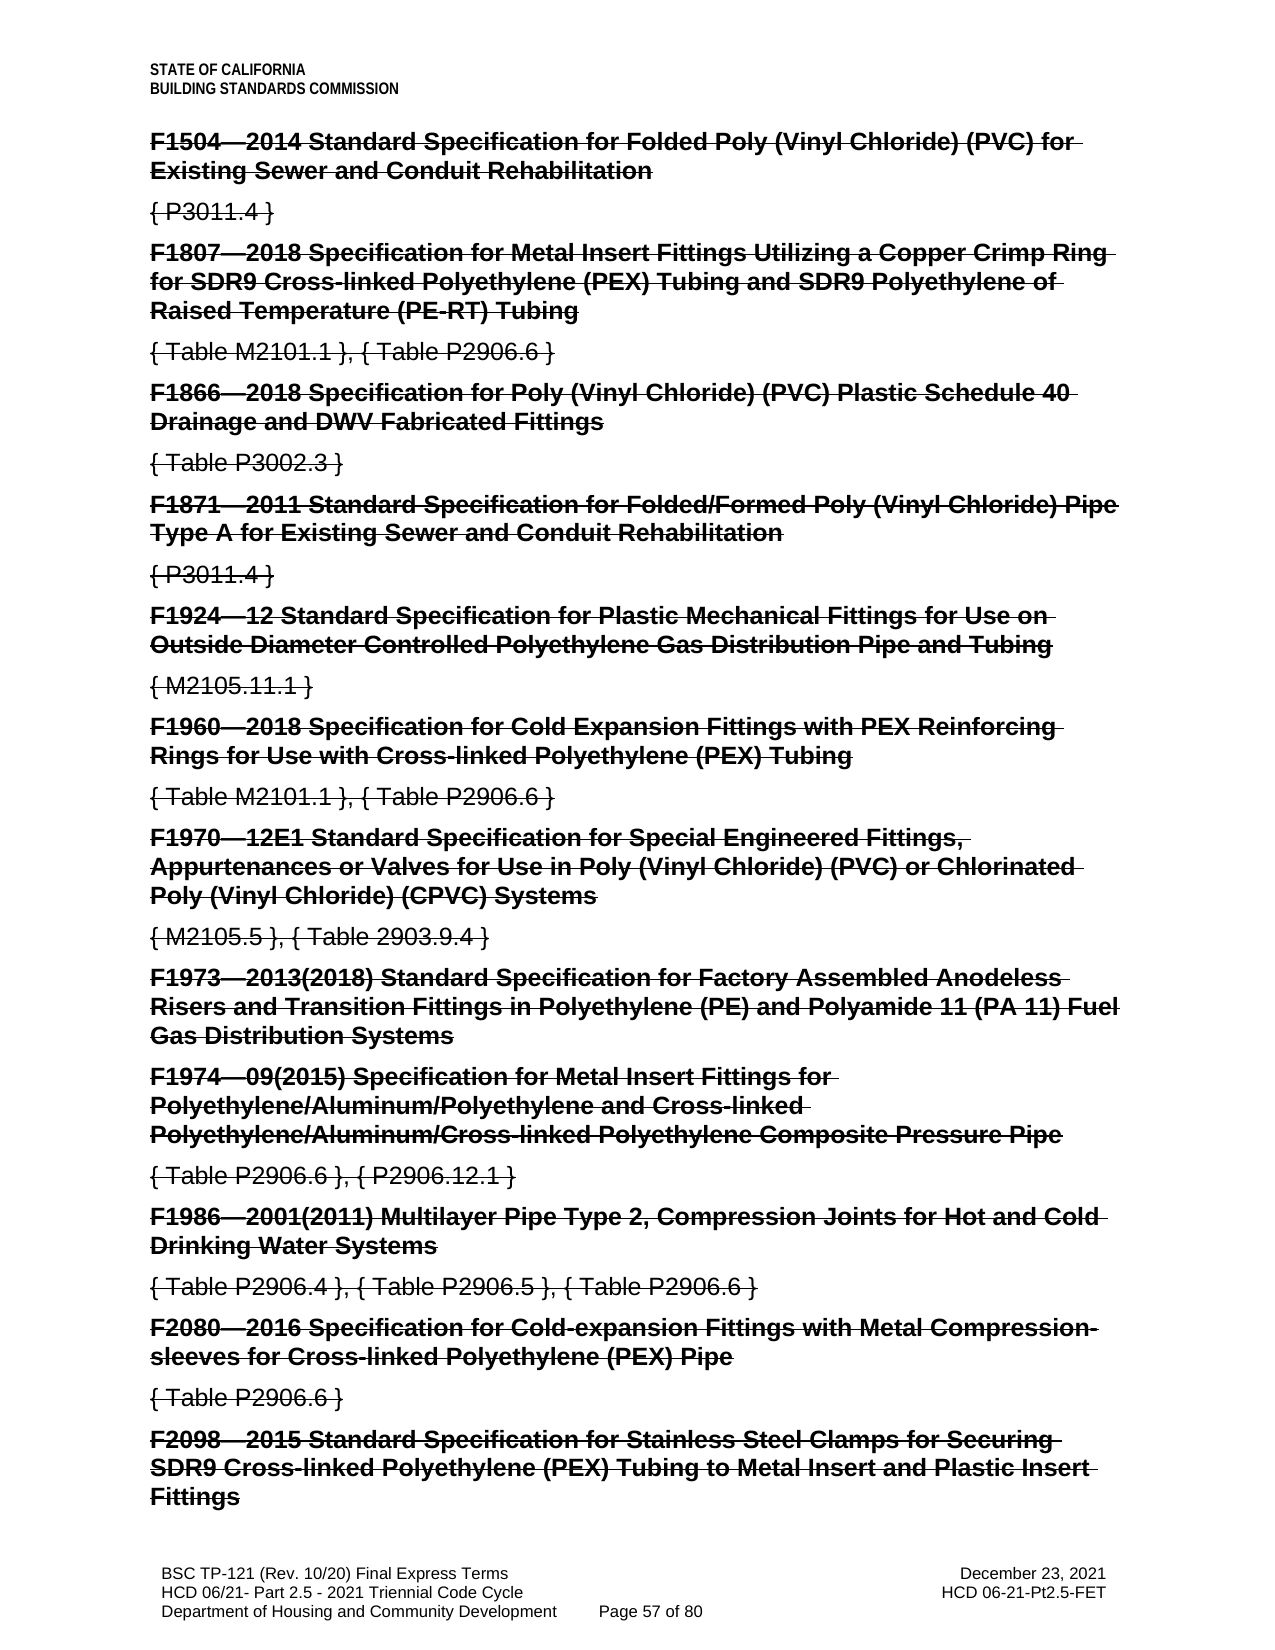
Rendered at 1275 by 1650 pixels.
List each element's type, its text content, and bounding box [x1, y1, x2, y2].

text F1504—2014 Standard Specification for Folded Poly (Vinyl Chloride) (PVC) for Existing Sewer and Conduit Rehabilitation [150, 127, 1125, 184]
text F1974—09(2015) Specification for Metal Insert Fittings for Polyethylene/Aluminum/Polyethylene and Cross-linked Polyethylene/Aluminum/Cross-linked Polyethylene Composite Pressure Pipe [150, 1062, 1125, 1148]
text F1986—2001(2011) Multilayer Pipe Type 2, Compression Joints for Hot and Cold Drinking Water Systems [150, 1202, 1125, 1259]
text { Table P2906.6 } [150, 1383, 1125, 1412]
text { Table P2906.4 }, { Table P2906.5 }, { Table P2906.6 } [150, 1272, 1125, 1301]
text { Table P2906.6 }, { P2906.12.1 } [150, 1161, 1125, 1189]
text { P3011.4 } [150, 197, 1125, 226]
text { Table M2101.1 }, { Table P2906.6 } [150, 782, 1125, 811]
text { Table P3002.3 } [150, 448, 1125, 477]
text F2098—2015 Standard Specification for Stainless Steel Clamps for Securing SDR9 Cross-linked Polyethylene (PEX) Tubing to Metal Insert and Plastic Insert Fittings [150, 1424, 1125, 1511]
text F1970—12E1 Standard Specification for Special Engineered Fittings, Appurtenances or Valves for Use in Poly (Vinyl Chloride) (PVC) or Chlorinated Poly (Vinyl Chloride) (CPVC) Systems [150, 823, 1125, 909]
text F1807—2018 Specification for Metal Insert Fittings Utilizing a Copper Crimp Ring for SDR9 Cross-linked Polyethylene (PEX) Tubing and SDR9 Polyethylene of Raised Temperature (PE-RT) Tubing [150, 238, 1125, 324]
text F1960—2018 Specification for Cold Expansion Fittings with PEX Reinforcing Rings for Use with Cross-linked Polyethylene (PEX) Tubing [150, 712, 1125, 769]
text { P3011.4 } [150, 559, 1125, 588]
text { M2105.11.1 } [150, 671, 1125, 699]
text { Table M2101.1 }, { Table P2906.6 } [150, 337, 1125, 366]
text F1973—2013(2018) Standard Specification for Factory Assembled Anodeless Risers and Transition Fittings in Polyethylene (PE) and Polyamide 11 (PA 11) Fuel Gas Distribution Systems [150, 963, 1125, 1049]
text F1866—2018 Specification for Poly (Vinyl Chloride) (PVC) Plastic Schedule 40 Drainage and DWV Fabricated Fittings [150, 378, 1125, 436]
text F1924—12 Standard Specification for Plastic Mechanical Fittings for Use on Outside Diameter Controlled Polyethylene Gas Distribution Pipe and Tubing [150, 601, 1125, 658]
text { M2105.5 }, { Table 2903.9.4 } [150, 922, 1125, 951]
text F2080—2016 Specification for Cold-expansion Fittings with Metal Compression-sleeves for Cross-linked Polyethylene (PEX) Pipe [150, 1313, 1125, 1371]
text F1871—2011 Standard Specification for Folded/Formed Poly (Vinyl Chloride) Pipe Type A for Existing Sewer and Conduit Rehabilitation [150, 489, 1125, 547]
